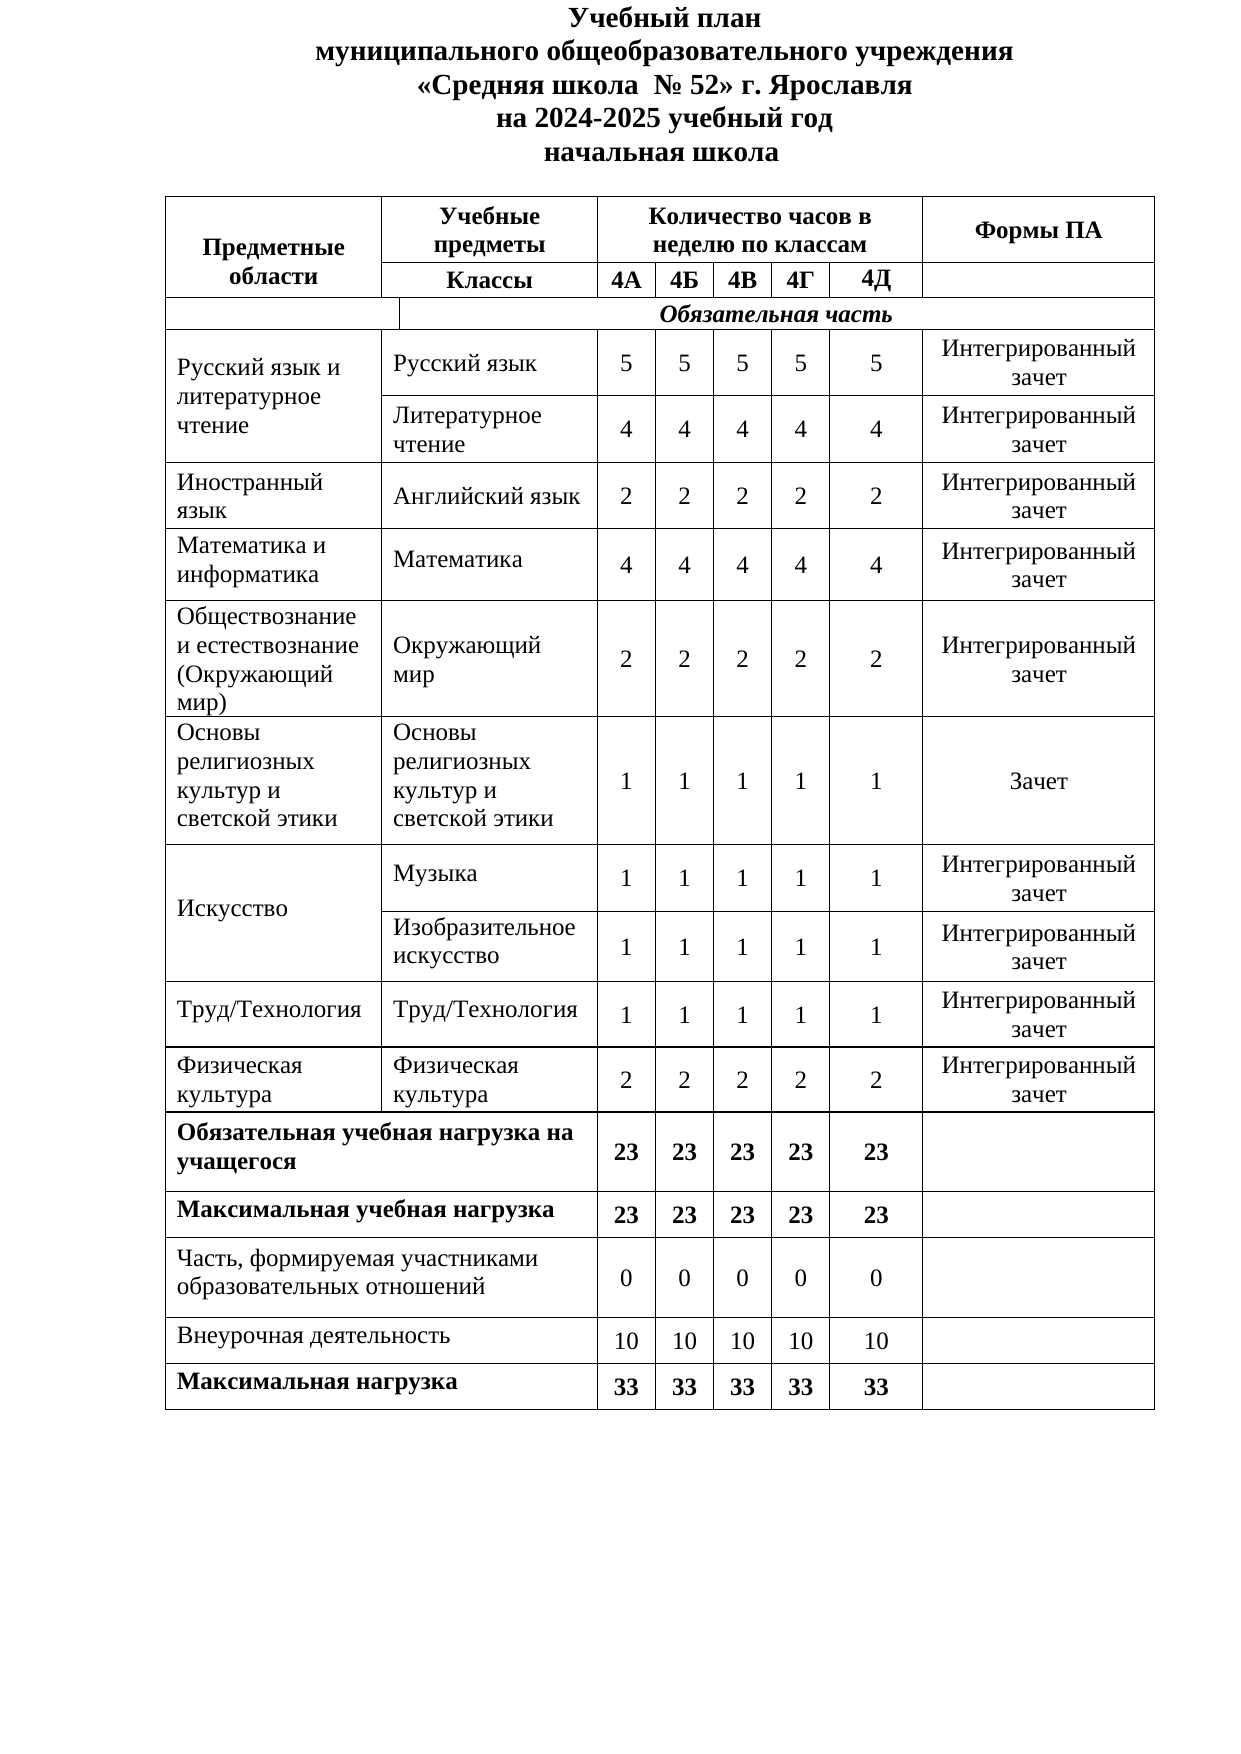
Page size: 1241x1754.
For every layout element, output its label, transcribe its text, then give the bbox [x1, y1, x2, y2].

table_cell 2 [598, 1048, 655, 1111]
table_cell 1 [714, 845, 771, 911]
table_cell Классы [382, 263, 597, 297]
table_cell 0 [714, 1238, 771, 1317]
table_cell Английский язык [382, 463, 597, 528]
table_cell 23 [772, 1192, 829, 1237]
table_cell Интегрированный зачет [923, 601, 1154, 716]
table_header Учебные предметы [382, 197, 597, 262]
table_header Количество часов в неделю по классам [598, 197, 922, 262]
table_cell Музыка [382, 845, 597, 911]
table_cell 0 [772, 1238, 829, 1317]
table_cell Часть, формируемая участниками образовательных отношений [166, 1238, 597, 1317]
table_cell 2 [830, 601, 922, 716]
table_cell Максимальная нагрузка [166, 1364, 597, 1409]
table_cell Труд/Технология [382, 982, 597, 1046]
table_cell Русский язык [382, 330, 597, 395]
table_cell 2 [656, 601, 713, 716]
table_cell 2 [830, 1048, 922, 1111]
table_cell Математика и информатика [166, 529, 381, 600]
table_cell [166, 298, 399, 328]
table_cell 1 [830, 912, 922, 981]
table_cell 2 [598, 601, 655, 716]
table_cell 2 [714, 1048, 771, 1111]
table_cell Обязательная учебная нагрузка на учащегося [166, 1113, 597, 1191]
table_cell 5 [772, 330, 829, 395]
table_header Предметные области [166, 197, 381, 297]
table_cell 10 [656, 1318, 713, 1363]
table_cell 23 [598, 1192, 655, 1237]
text на 2024-2025 учебный год [177, 101, 1152, 134]
table_cell Литературное чтение [382, 396, 597, 462]
table_cell Русский язык и литературное чтение [166, 330, 381, 462]
table_cell 10 [772, 1318, 829, 1363]
table_cell Основы религиозных культур и светской этики [166, 717, 381, 844]
table_cell 1 [598, 845, 655, 911]
table_cell 33 [714, 1364, 771, 1409]
table_cell 4 [772, 396, 829, 462]
table_cell 1 [772, 982, 829, 1046]
table_cell 1 [656, 717, 713, 844]
table_cell Интегрированный зачет [923, 912, 1154, 981]
text «Средняя школа № 52» г. Ярославля [177, 67, 1152, 101]
table_cell 23 [656, 1192, 713, 1237]
table_cell Внеурочная деятельность [166, 1318, 597, 1363]
table_cell 4 [598, 396, 655, 462]
table_cell 2 [772, 601, 829, 716]
table_cell 4Б [656, 263, 713, 297]
table_cell 23 [656, 1113, 713, 1191]
table_cell 1 [772, 912, 829, 981]
table_cell 1 [656, 845, 713, 911]
table_cell Физическая культура [166, 1048, 381, 1111]
table_cell 10 [598, 1318, 655, 1363]
table_cell Иностранный язык [166, 463, 381, 528]
table_cell 23 [772, 1113, 829, 1191]
table_cell 2 [830, 463, 922, 528]
table_cell Интегрированный зачет [923, 1048, 1154, 1111]
table_header Формы ПА [923, 197, 1154, 262]
table_cell 2 [772, 463, 829, 528]
table_cell 4 [714, 396, 771, 462]
table_cell 23 [714, 1113, 771, 1191]
table_cell 10 [714, 1318, 771, 1363]
table_cell 5 [598, 330, 655, 395]
table_cell 4Д [830, 263, 922, 297]
table_cell 4Г [772, 263, 829, 297]
table_cell 1 [772, 717, 829, 844]
table_cell Изобразительное искусство [382, 912, 597, 981]
table_cell Интегрированный зачет [923, 982, 1154, 1046]
table_cell 1 [830, 982, 922, 1046]
table_cell 5 [656, 330, 713, 395]
table_cell 23 [830, 1113, 922, 1191]
table_cell Интегрированный зачет [923, 529, 1154, 600]
table_cell 4В [714, 263, 771, 297]
table_cell 23 [830, 1192, 922, 1237]
table_cell 2 [714, 463, 771, 528]
table_cell Зачет [923, 717, 1154, 844]
table_cell Труд/Технология [166, 982, 381, 1046]
table_cell Математика [382, 529, 597, 600]
table_cell [923, 1192, 1154, 1237]
table_cell 23 [598, 1113, 655, 1191]
text начальная школа [177, 134, 1152, 168]
table_cell Обязательная часть [400, 298, 1154, 328]
table_cell 1 [656, 982, 713, 1046]
table_cell 0 [830, 1238, 922, 1317]
table_cell 23 [714, 1192, 771, 1237]
table_cell 33 [656, 1364, 713, 1409]
table_cell 4 [772, 529, 829, 600]
table_cell 5 [830, 330, 922, 395]
table_cell 4 [830, 529, 922, 600]
table_cell 0 [656, 1238, 713, 1317]
table_cell 33 [830, 1364, 922, 1409]
table_cell Искусство [166, 845, 381, 981]
text Учебный план [177, 0, 1152, 33]
table_cell 1 [598, 912, 655, 981]
table_cell 1 [656, 912, 713, 981]
table_cell 1 [714, 717, 771, 844]
table_cell 4А [598, 263, 655, 297]
table_cell Интегрированный зачет [923, 845, 1154, 911]
table_cell 0 [598, 1238, 655, 1317]
table_cell [923, 1364, 1154, 1409]
table_cell Интегрированный зачет [923, 396, 1154, 462]
table_cell 10 [830, 1318, 922, 1363]
table_cell [923, 1113, 1154, 1191]
table_cell 1 [772, 845, 829, 911]
table_cell [923, 1318, 1154, 1363]
text муниципального общеобразовательного учреждения [177, 33, 1152, 67]
table_cell 1 [598, 982, 655, 1046]
table_cell 1 [830, 845, 922, 911]
table_cell Обществознание и естествознание (Окружающий мир) [166, 601, 381, 716]
table_cell 2 [656, 1048, 713, 1111]
table_cell Интегрированный зачет [923, 330, 1154, 395]
table_cell Основы религиозных культур и светской этики [382, 717, 597, 844]
table_cell 4 [830, 396, 922, 462]
table_cell 5 [714, 330, 771, 395]
table_cell 4 [656, 396, 713, 462]
table_cell 33 [598, 1364, 655, 1409]
table_cell 2 [656, 463, 713, 528]
table_cell 1 [714, 912, 771, 981]
table_cell Интегрированный зачет [923, 463, 1154, 528]
table_cell Физическая культура [382, 1048, 597, 1111]
table_cell 1 [714, 982, 771, 1046]
table_cell Максимальная учебная нагрузка [166, 1192, 597, 1237]
table_cell 2 [714, 601, 771, 716]
table_cell 4 [598, 529, 655, 600]
table_cell 2 [772, 1048, 829, 1111]
table_cell [923, 1238, 1154, 1317]
table_cell 4 [714, 529, 771, 600]
table_cell 4 [656, 529, 713, 600]
table_cell 1 [598, 717, 655, 844]
table_cell 1 [830, 717, 922, 844]
table_cell 33 [772, 1364, 829, 1409]
table_cell Окружающий мир [382, 601, 597, 716]
table_cell [923, 263, 1154, 297]
table_cell 2 [598, 463, 655, 528]
